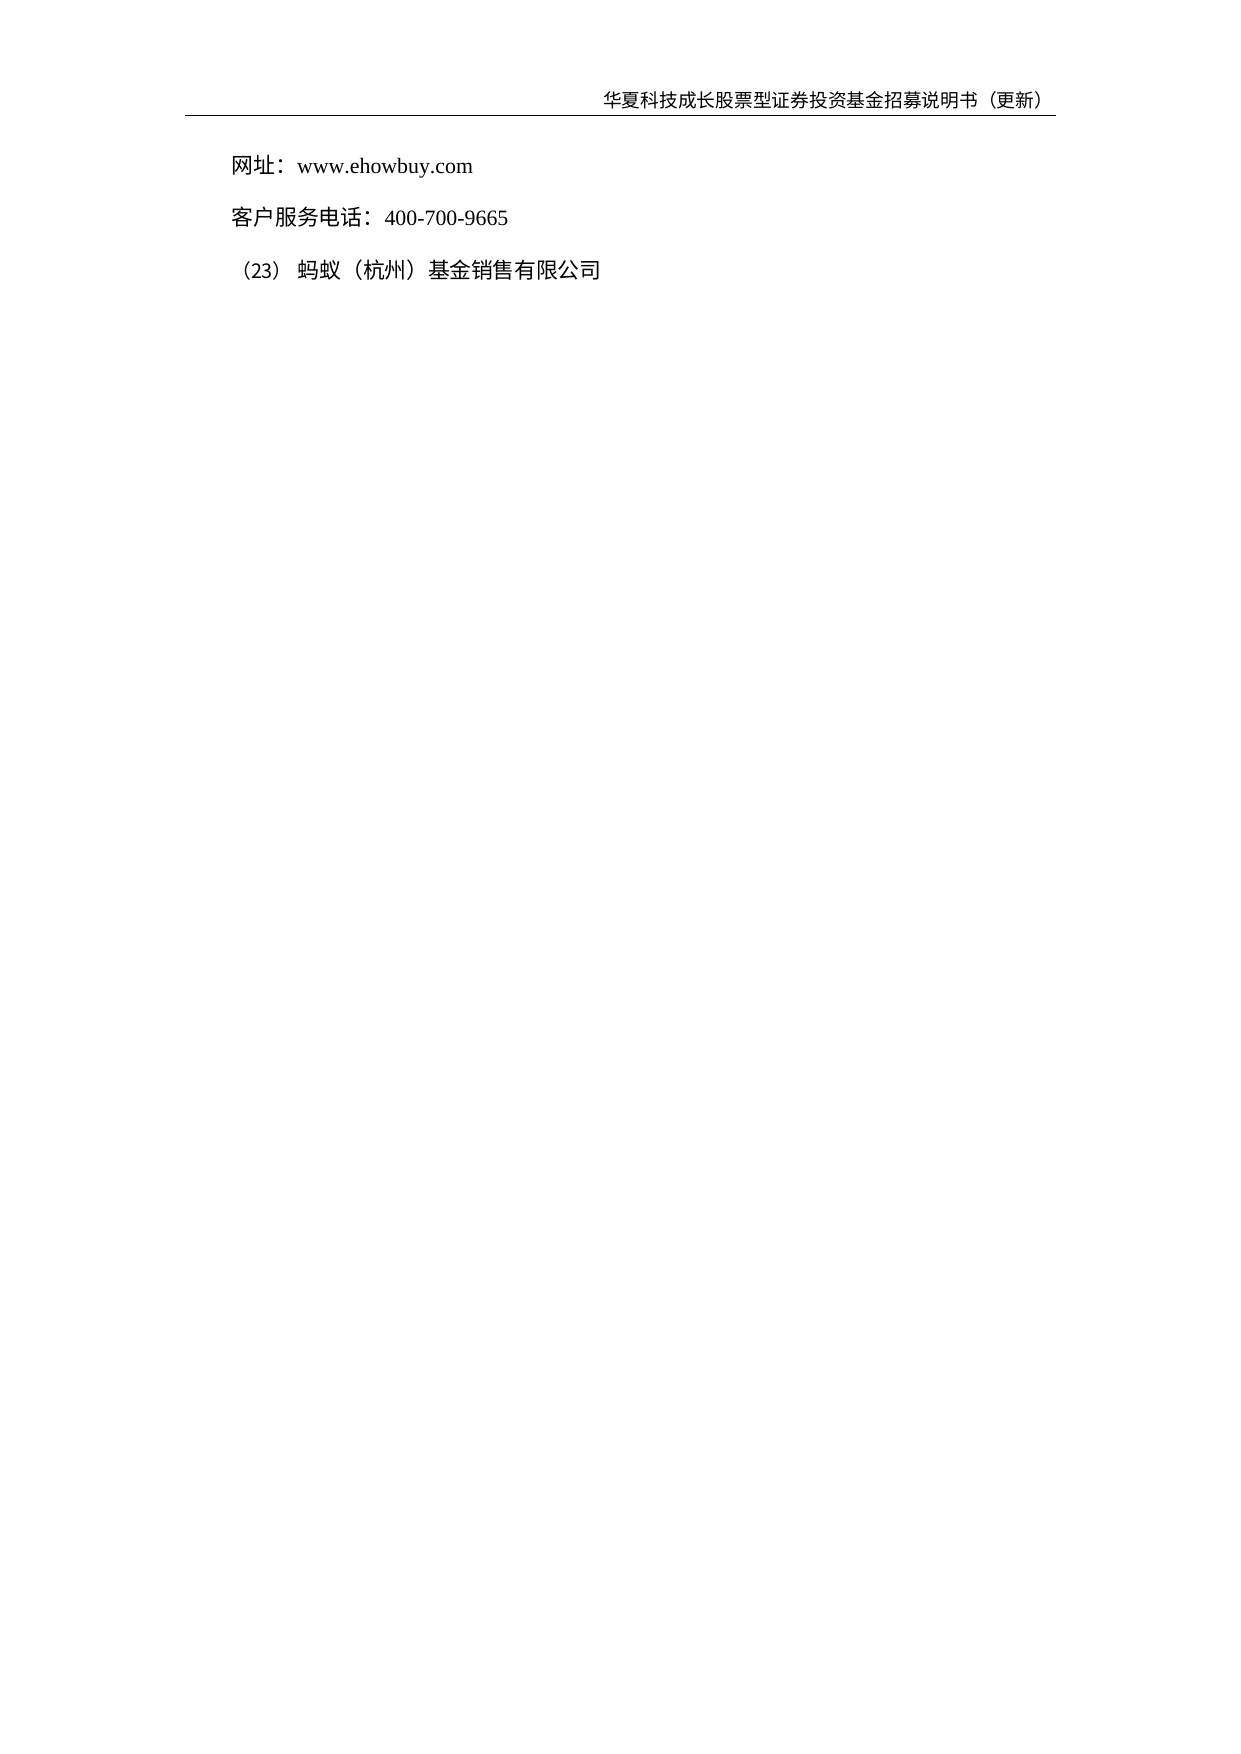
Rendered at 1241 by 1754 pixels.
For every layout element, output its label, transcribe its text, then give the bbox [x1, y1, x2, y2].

text 客户服务电话：400-700-9665 [231, 200, 1115, 232]
list 蚂蚁（杭州）基金销售有限公司 [231, 253, 1115, 284]
text 网址：www.ehowbuy.com [231, 148, 1115, 179]
